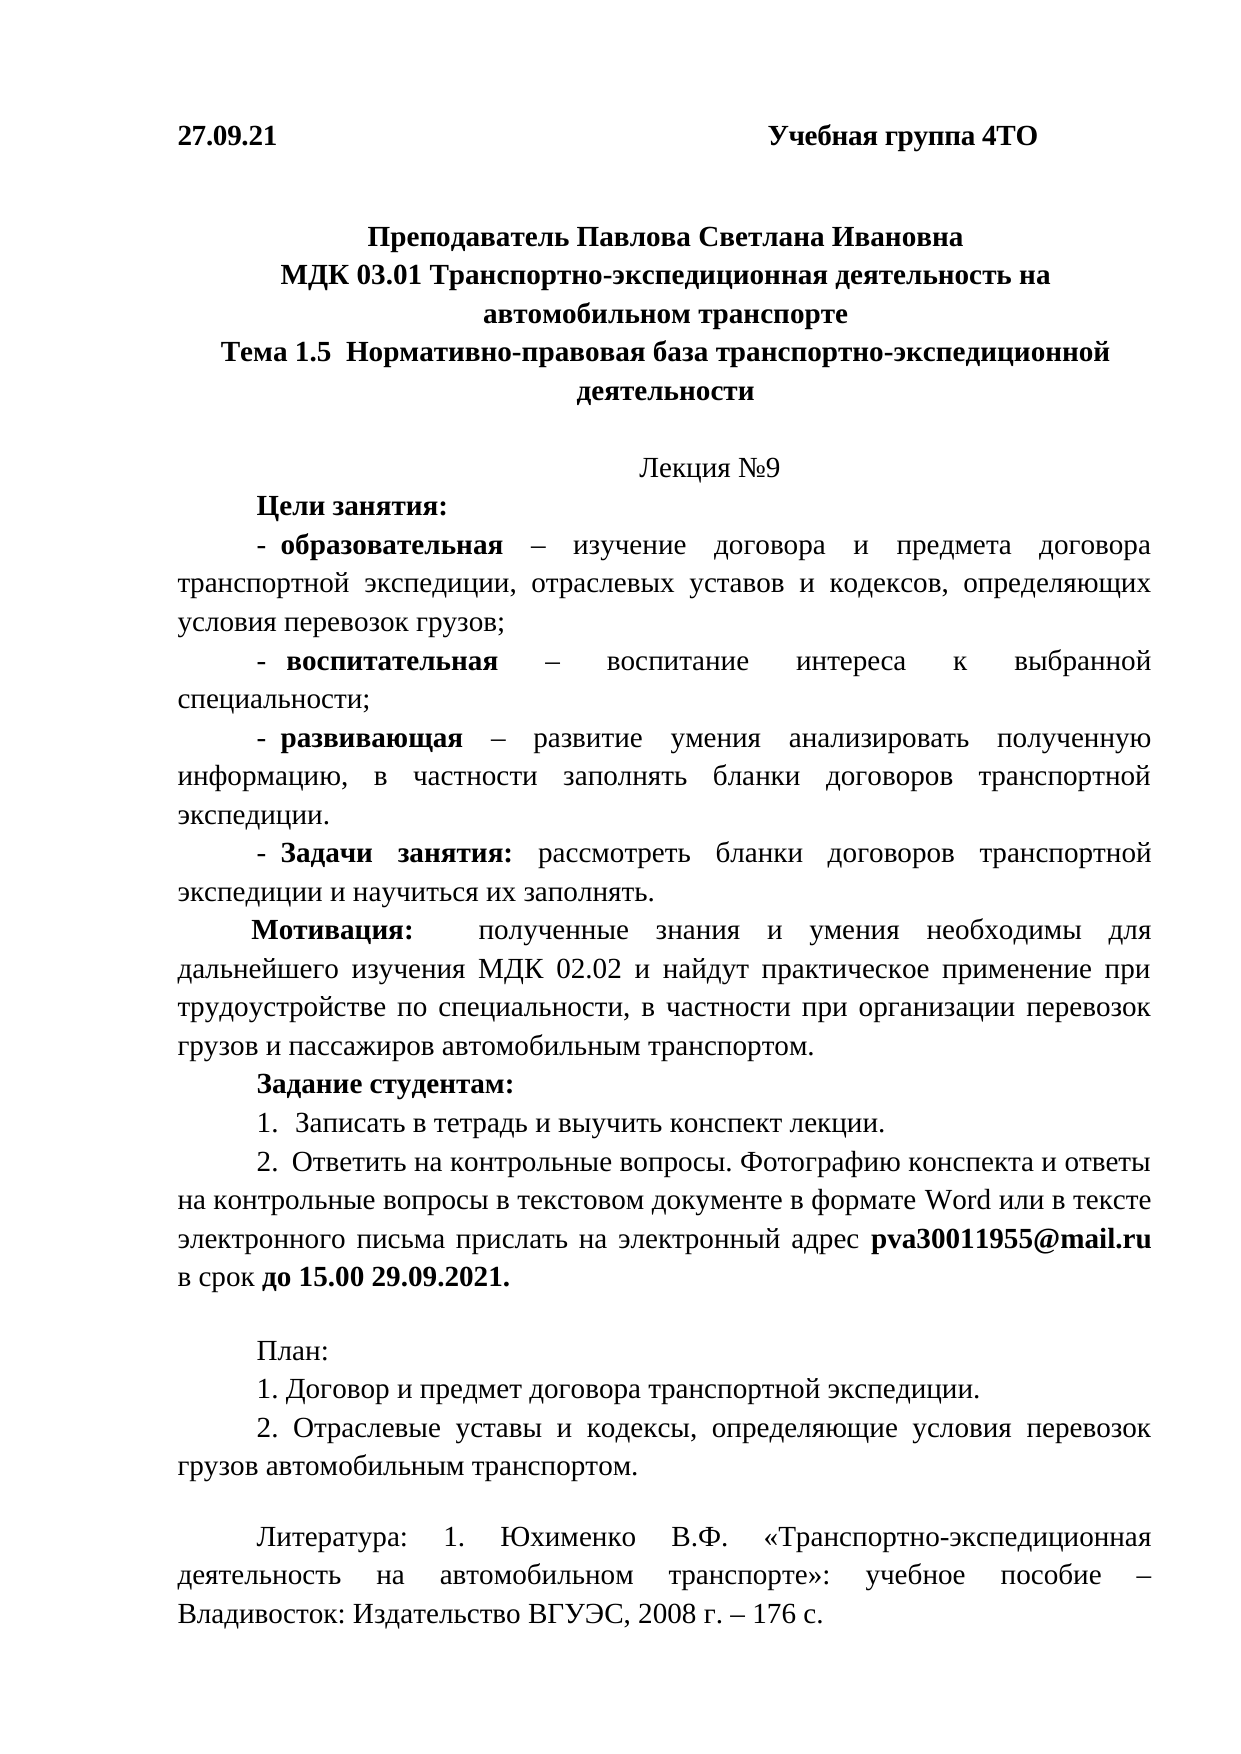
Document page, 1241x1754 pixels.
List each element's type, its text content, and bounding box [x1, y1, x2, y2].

text Мотивация: полученные знания и умения необходимы для дальнейшего изучения МДК 02.02 и найдут практическое применение при трудоустройстве по специальности, в частности при организации перевозок грузов и пассажиров автомобильным транспортом. [177, 912, 1152, 1062]
list Записать в тетрадь и выучить конспект лекции. [177, 1105, 1152, 1139]
text 1. Договор и предмет договора транспортной экспедиции. [177, 1371, 1152, 1405]
text Преподаватель Павлова Светлана Ивановна МДК 03.01 Транспортно-экспедиционная деятельность на автомобильном транспорте Тема 1.5 Нормативно-правовая база транспортно-экспедиционной деятельности [179, 219, 1152, 406]
text План: [177, 1333, 1152, 1366]
text 2. Отраслевые уставы и кодексы, определяющие условия перевозок грузов автомобильным транспортом. [177, 1410, 1152, 1482]
text Задание студентам: [177, 1067, 1152, 1100]
text 27.09.21 Учебная группа 4ТО [177, 118, 1152, 152]
list воспитательная – воспитание интереса к выбранной специальности; [177, 643, 1152, 715]
text Литература: 1. Юхименко В.Ф. «Транспортно-экспедиционная деятельность на автомобильном транспорте»: учебное пособие – Владивосток: Издательство ВГУЭС, 2008 г. – 176 с. [177, 1519, 1152, 1629]
list Задачи занятия: рассмотреть бланки договоров транспортной экспедиции и научиться их заполнять. [177, 835, 1152, 907]
text Лекция №9 [179, 450, 1152, 483]
list развивающая – развитие умения анализировать полученную информацию, в частности заполнять бланки договоров транспортной экспедиции. [177, 720, 1152, 830]
list образовательная – изучение договора и предмета договора транспортной экспедиции, отраслевых уставов и кодексов, определяющих условия перевозок грузов; [177, 527, 1152, 638]
text Цели занятия: [177, 488, 1152, 522]
list Ответить на контрольные вопросы. Фотографию конспекта и ответы на контрольные вопросы в текстовом документе в формате Word или в тексте электронного письма прислать на электронный адрес pva30011955@mail.ru в срок до 15.00 29.09.2021. [177, 1144, 1152, 1293]
